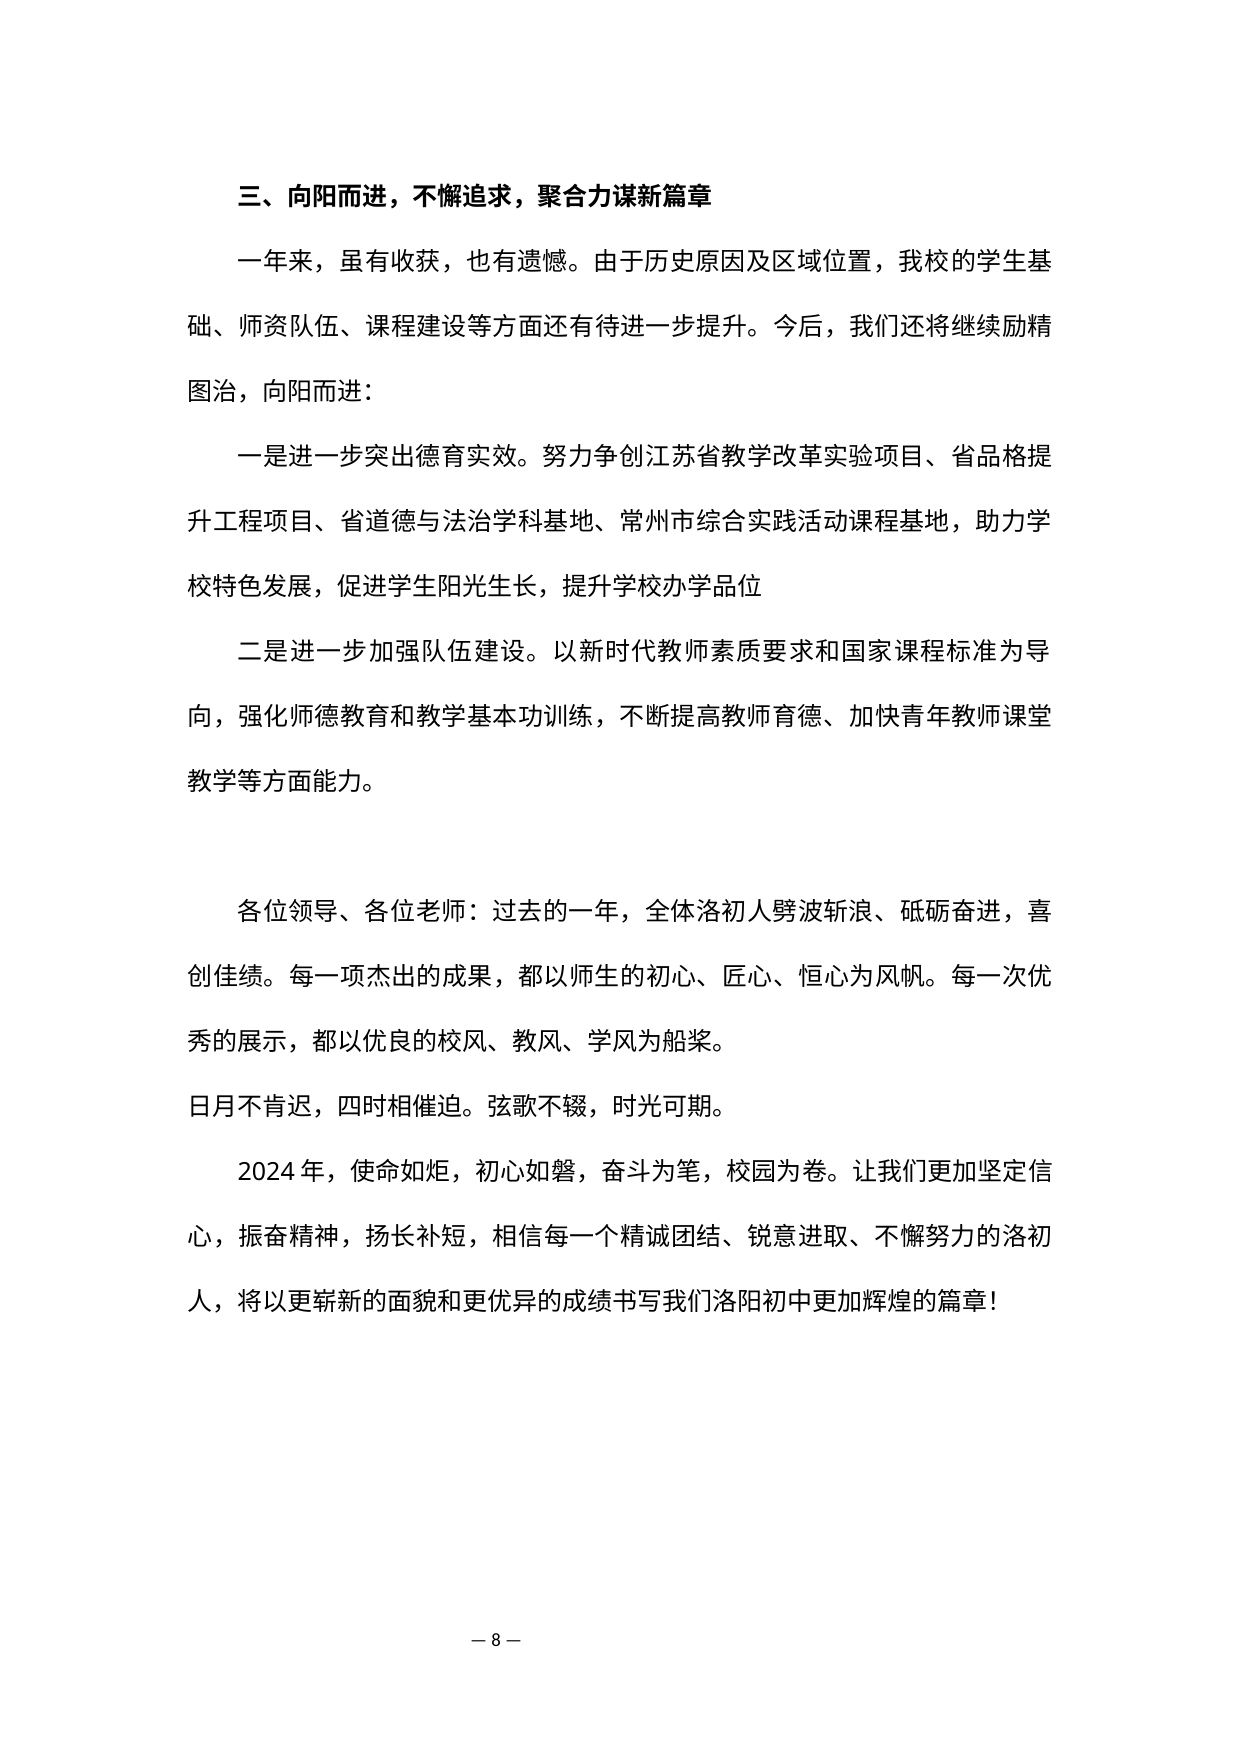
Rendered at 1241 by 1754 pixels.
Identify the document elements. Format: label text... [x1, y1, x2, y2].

text 一是进一步突出德育实效。努力争创江苏省教学改革实验项目、省品格提升工程项目、省道德与法治学科基地、常州市综合实践活动课程基地，助力学校特色发展，促进学生阳光生长，提升学校办学品位 [187, 422, 1053, 617]
text 一年来，虽有收获，也有遗憾。由于历史原因及区域位置，我校的学生基础、师资队伍、课程建设等方面还有待进一步提升。今后，我们还将继续励精图治，向阳而进： [187, 227, 1053, 422]
text 2024年，使命如炬，初心如磐，奋斗为笔，校园为卷。让我们更加坚定信心，振奋精神，扬长补短，相信每一个精诚团结、锐意进取、不懈努力的洛初人，将以更崭新的面貌和更优异的成绩书写我们洛阳初中更加辉煌的篇章！ [187, 1137, 1053, 1332]
text 三、向阳而进，不懈追求，聚合力谋新篇章 [187, 162, 1053, 227]
text 各位领导、各位老师：过去的一年，全体洛初人劈波斩浪、砥砺奋进，喜创佳绩。每一项杰出的成果，都以师生的初心、匠心、恒心为风帆。每一次优秀的展示，都以优良的校风、教风、学风为船桨。 [187, 877, 1053, 1072]
text 日月不肯迟，四时相催迫。弦歌不辍，时光可期。 [187, 1072, 1053, 1137]
text 二是进一步加强队伍建设。以新时代教师素质要求和国家课程标准为导向，强化师德教育和教学基本功训练，不断提高教师育德、加快青年教师课堂教学等方面能力。 [187, 617, 1053, 812]
